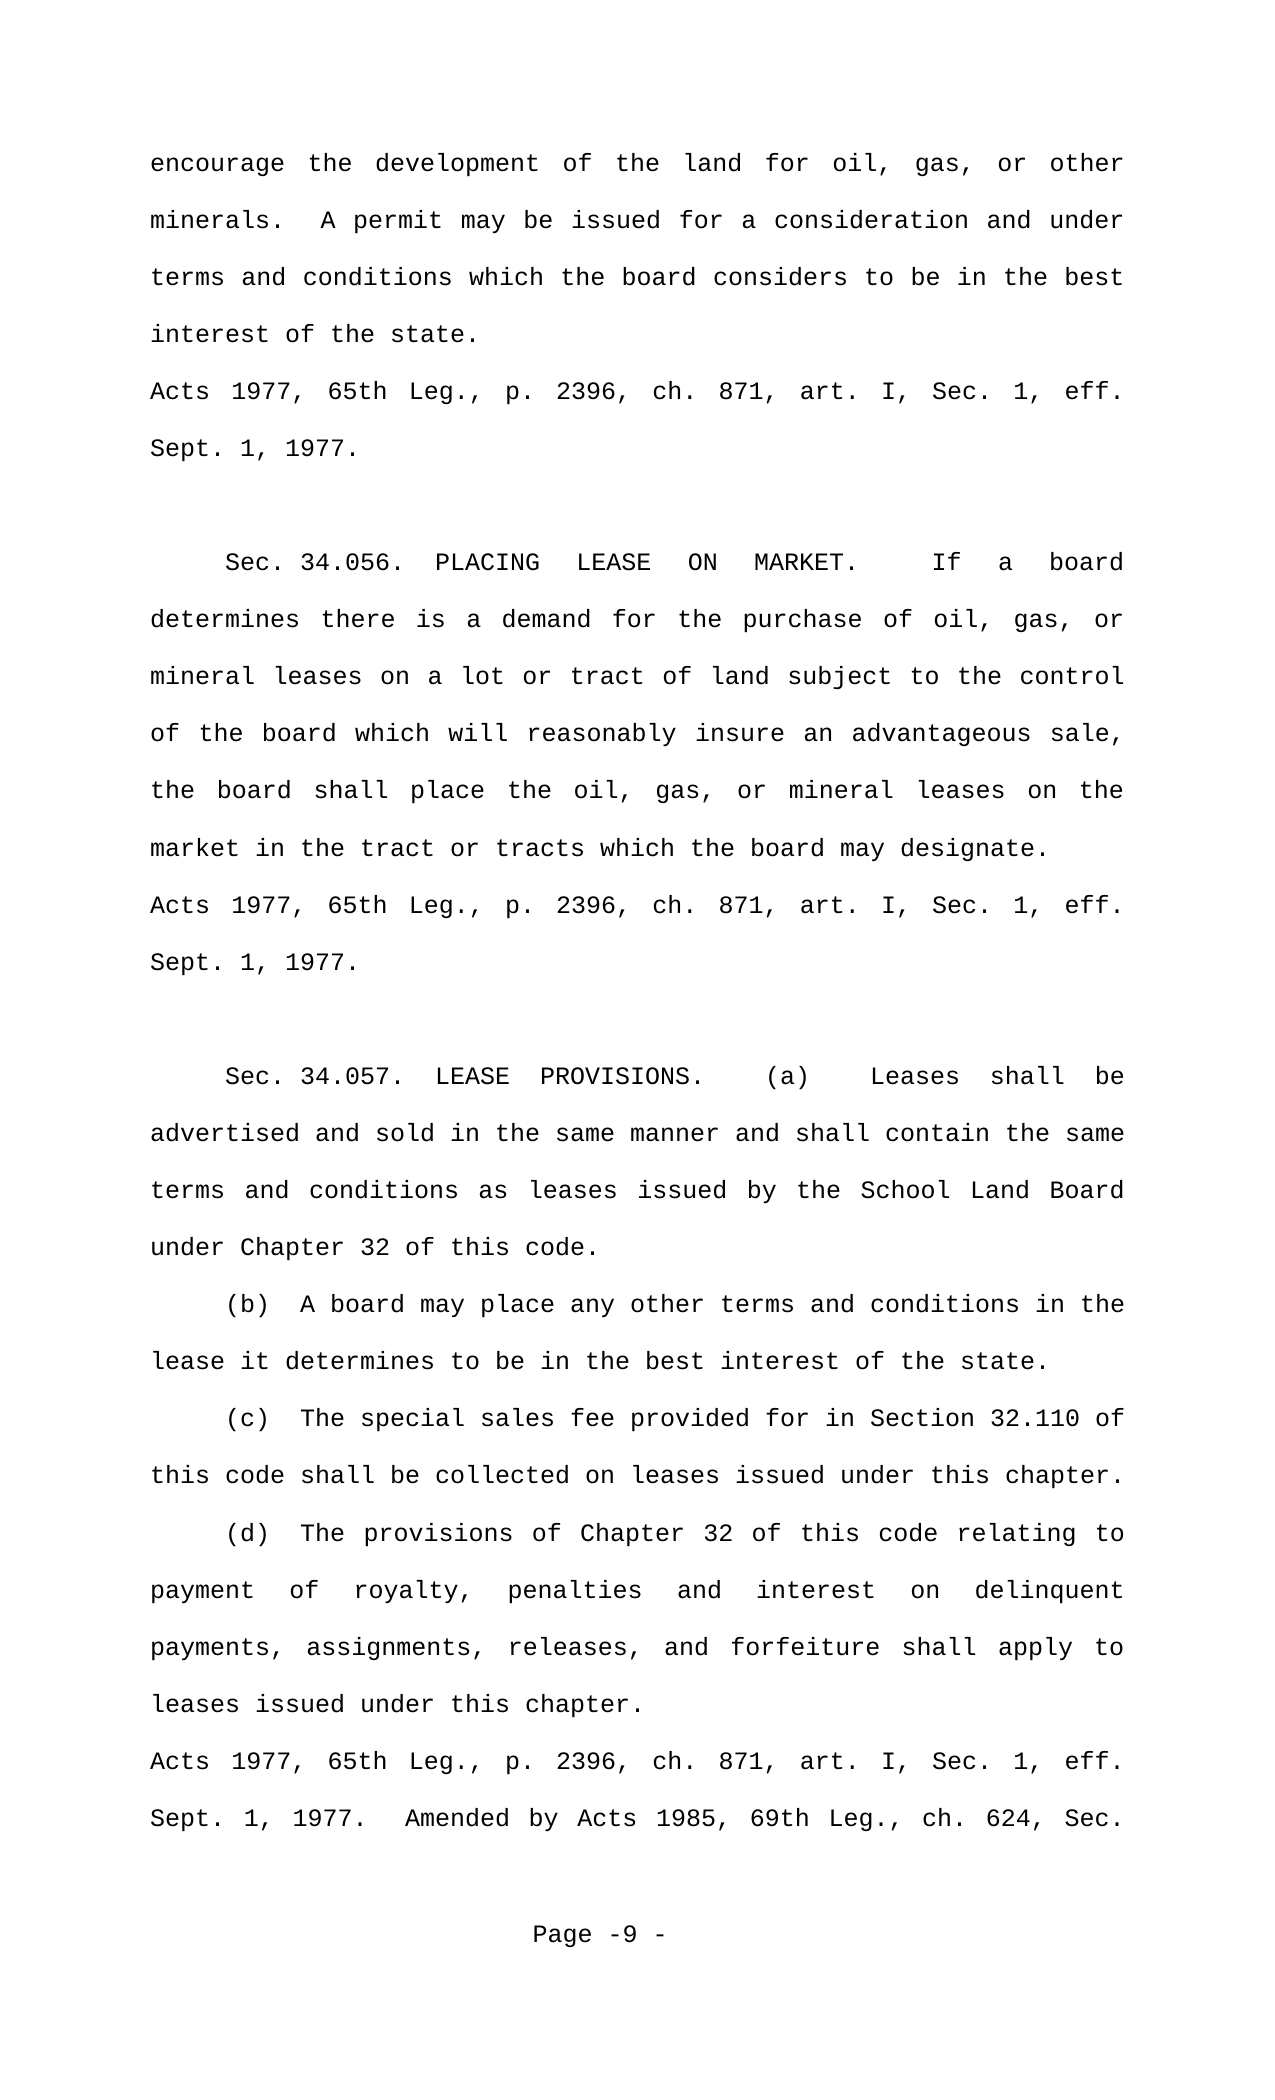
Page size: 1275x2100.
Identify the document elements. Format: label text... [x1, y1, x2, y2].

text (c) The special sales fee provided for in Section 32.110 of this code shall be collected on leases issued under this chapter. [150, 1406, 1125, 1491]
text Sec. 34.056. PLACING LEASE ON MARKET. If a board determines there is a demand for the purchase of oil, gas, or mineral leases on a lot or tract of land subject to the control of the board which will reasonably insure an advantageous sale, the board shall place the oil, gas, or mineral leases on the market in the tract or tracts which the board may designate. [150, 549, 1125, 863]
text (b) A board may place any other terms and conditions in the lease it determines to be in the best interest of the state. [150, 1292, 1125, 1377]
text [150, 1748, 1125, 1834]
text Sec. 34.057. LEASE PROVISIONS. (a) Leases shall be advertised and sold in the same manner and shall contain the same terms and conditions as leases issued by the School Land Board under Chapter 32 of this code. [150, 1063, 1125, 1263]
text Acts 1977, 65th Leg., p. 2396, ch. 871, art. I, Sec. 1, eff. Sept. 1, 1977. [150, 378, 1125, 464]
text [150, 150, 1125, 350]
text Acts 1977, 65th Leg., p. 2396, ch. 871, art. I, Sec. 1, eff. Sept. 1, 1977. [150, 892, 1125, 978]
text (d) The provisions of Chapter 32 of this code relating to payment of royalty, penalties and interest on delinquent payments, assignments, releases, and forfeiture shall apply to leases issued under this chapter. [150, 1520, 1125, 1720]
